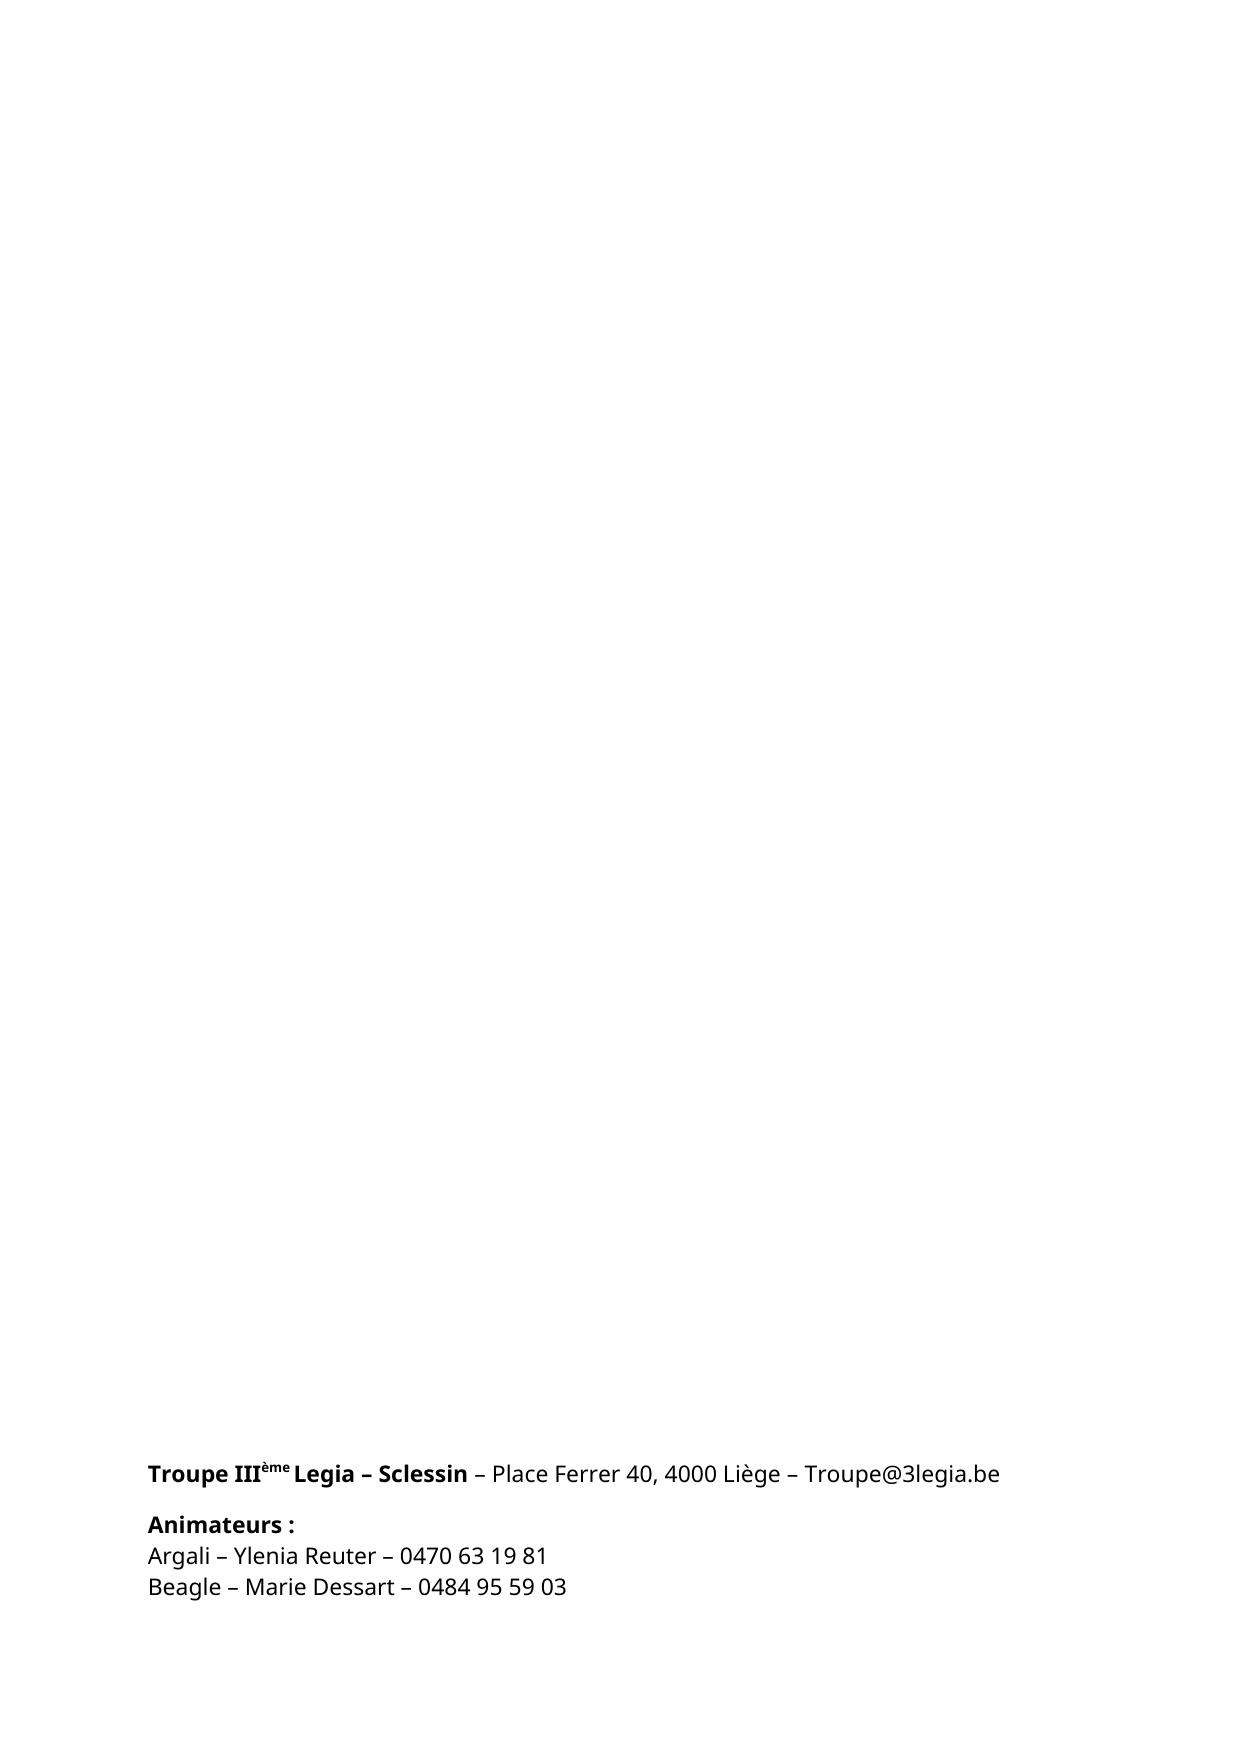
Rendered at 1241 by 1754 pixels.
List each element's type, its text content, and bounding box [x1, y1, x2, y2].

text Animateurs : [148, 1509, 1093, 1540]
text Argali – Ylenia Reuter – 0470 63 19 81 [148, 1540, 1093, 1571]
text Troupe IIIème Legia – Sclessin – Place Ferrer 40, 4000 Liège – Troupe@3legia.be [148, 1458, 1093, 1490]
text Beagle – Marie Dessart – 0484 95 59 03 [148, 1571, 1093, 1603]
